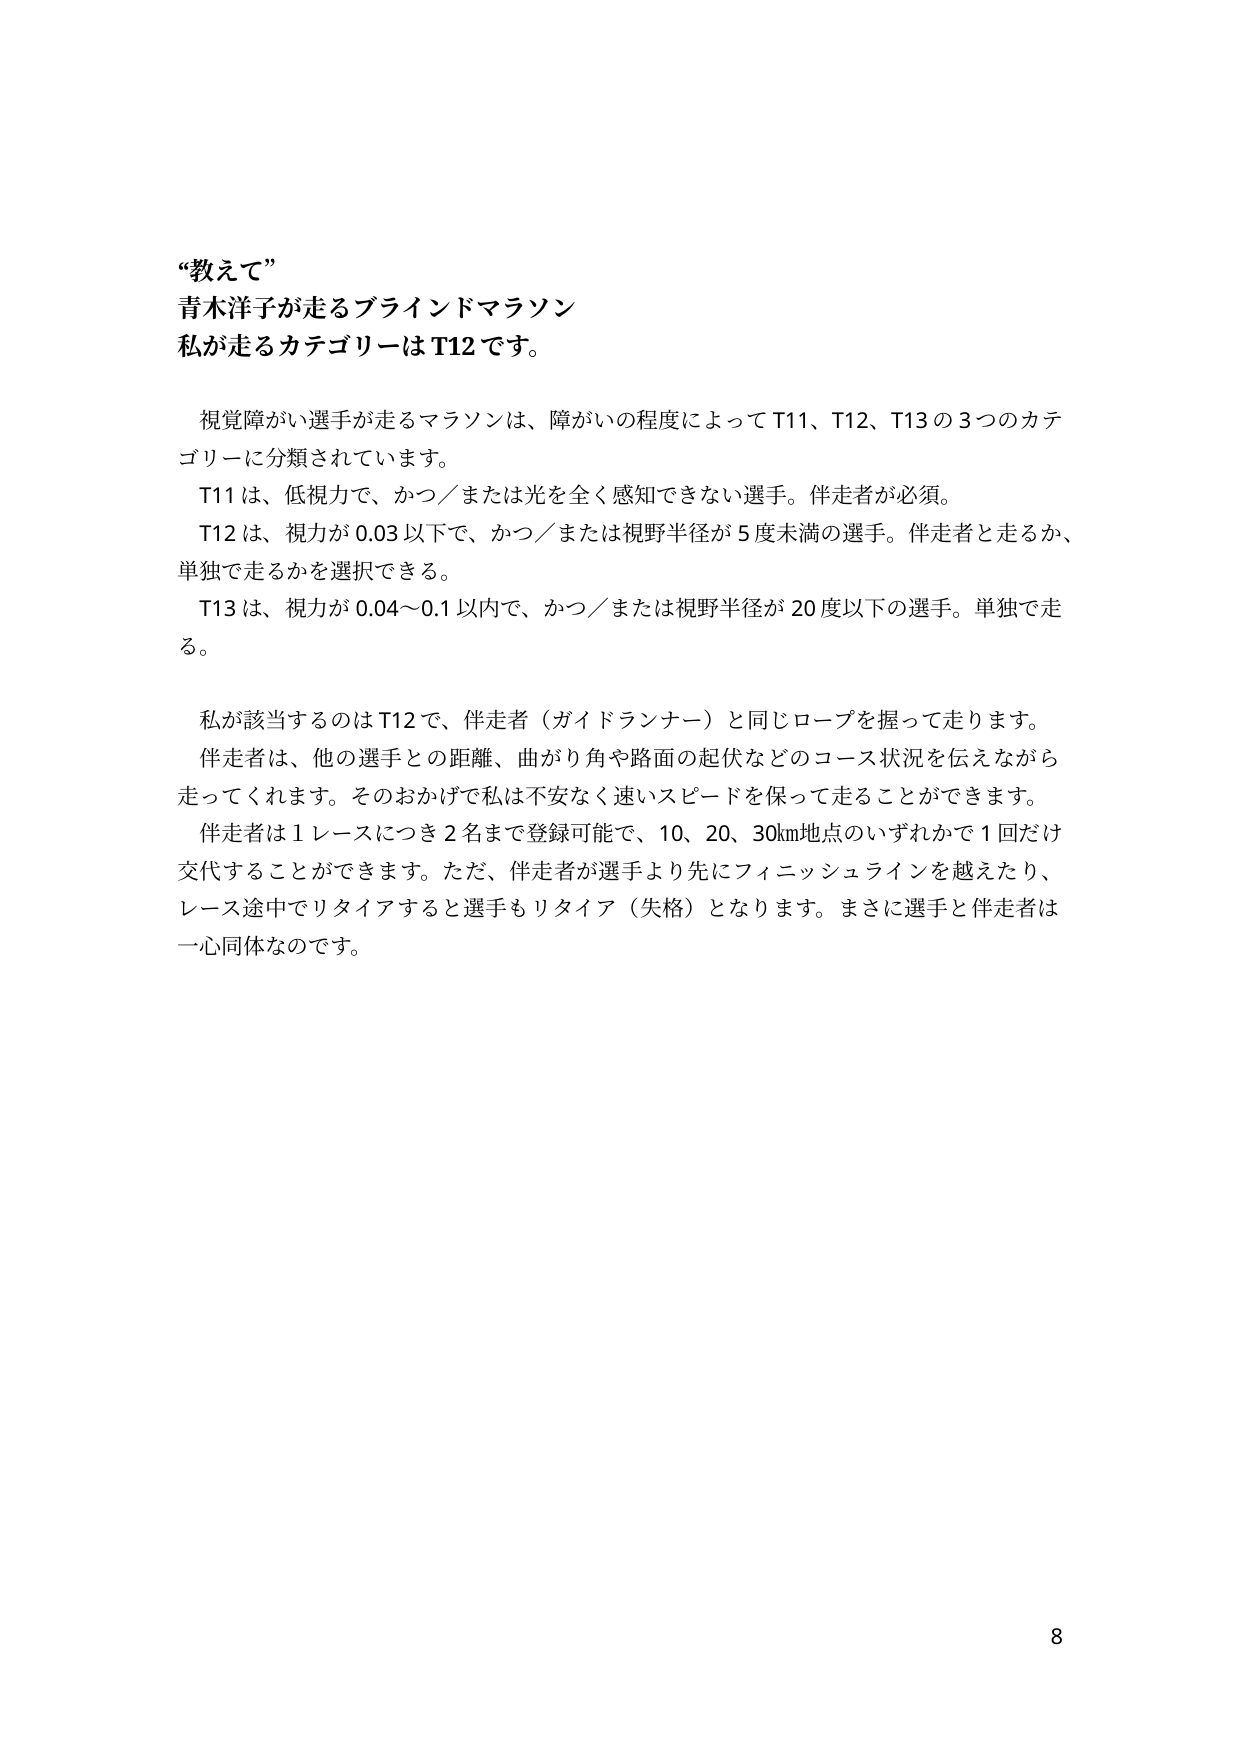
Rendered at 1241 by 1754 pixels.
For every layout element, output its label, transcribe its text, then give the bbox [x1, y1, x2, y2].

text T12は、視力が0.03以下で、かつ／または視野半径が5度未満の選手。伴走者と走るか、単独で走るかを選択できる。 [177, 513, 1063, 588]
text 青木洋子が走るブラインドマラソン [177, 288, 1063, 326]
text 伴走者は、他の選手との距離、曲がり角や路面の起伏などのコース状況を伝えながら走ってくれます。そのおかげで私は不安なく速いスピードを保って走ることができます。 [177, 738, 1063, 813]
text 伴走者は１レースにつき2名まで登録可能で、10、20、30㎞地点のいずれかで1回だけ交代することができます。ただ、伴走者が選手より先にフィニッシュラインを越えたり、レース途中でリタイアすると選手もリタイア（失格）となります。まさに選手と伴走者は一心同体なのです。 [177, 813, 1063, 963]
text T13は、視力が0.04～0.1以内で、かつ／または視野半径が20度以下の選手。単独で走る。 [177, 588, 1063, 663]
text 私が該当するのはT12で、伴走者（ガイドランナー）と同じロープを握って走ります。 [177, 701, 1063, 738]
text 私が走るカテゴリーはT12です。 [177, 326, 1063, 363]
text 視覚障がい選手が走るマラソンは、障がいの程度によってT11、T12、T13の3つのカテゴリーに分類されています。 [177, 401, 1063, 476]
text “教えて” [177, 251, 1063, 288]
text T11は、低視力で、かつ／または光を全く感知できない選手。伴走者が必須。 [177, 476, 1063, 513]
